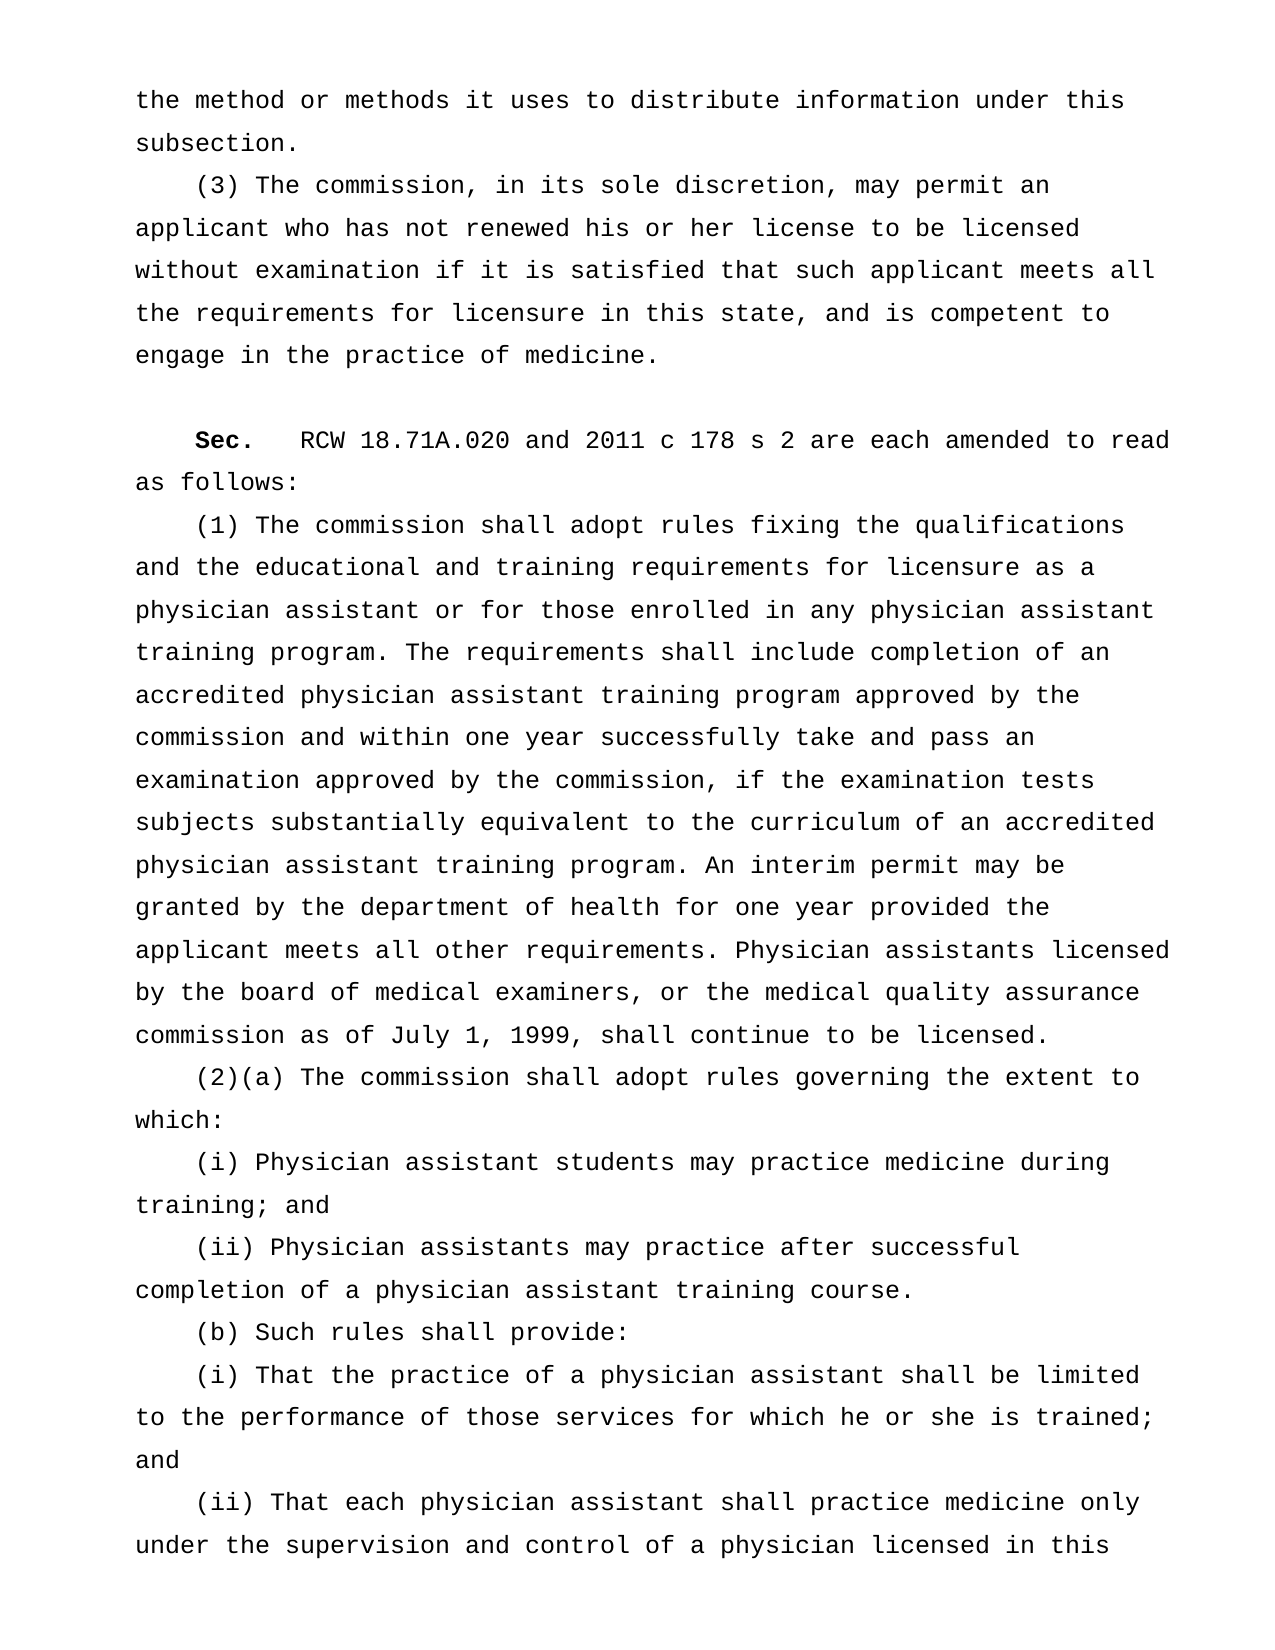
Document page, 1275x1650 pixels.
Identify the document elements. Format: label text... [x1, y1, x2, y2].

text (2)(a) The commission shall adopt rules governing the extent to which: [135, 1052, 1170, 1137]
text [135, 75, 1170, 160]
text (ii) Physician assistants may practice after successful completion of a physician assistant training course. [135, 1222, 1170, 1307]
text Sec. RCW 18.71A.020 and 2011 c 178 s 2 are each amended to read as follows: [135, 414, 1170, 499]
text (i) That the practice of a physician assistant shall be limited to the performance of those services for which he or she is trained; and [135, 1349, 1170, 1477]
text (b) Such rules shall provide: [135, 1307, 1170, 1349]
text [135, 1477, 1170, 1562]
text (3) The commission, in its sole discretion, may permit an applicant who has not renewed his or her license to be licensed without examination if it is satisfied that such applicant meets all the requirements for licensure in this state, and is competent to engage in the practice of medicine. [135, 160, 1170, 372]
text (1) The commission shall adopt rules fixing the qualifications and the educational and training requirements for licensure as a physician assistant or for those enrolled in any physician assistant training program. The requirements shall include completion of an accredited physician assistant training program approved by the commission and within one year successfully take and pass an examination approved by the commission, if the examination tests subjects substantially equivalent to the curriculum of an accredited physician assistant training program. An interim permit may be granted by the department of health for one year provided the applicant meets all other requirements. Physician assistants licensed by the board of medical examiners, or the medical quality assurance commission as of July 1, 1999, shall continue to be licensed. [135, 499, 1170, 1052]
text (i) Physician assistant students may practice medicine during training; and [135, 1137, 1170, 1222]
